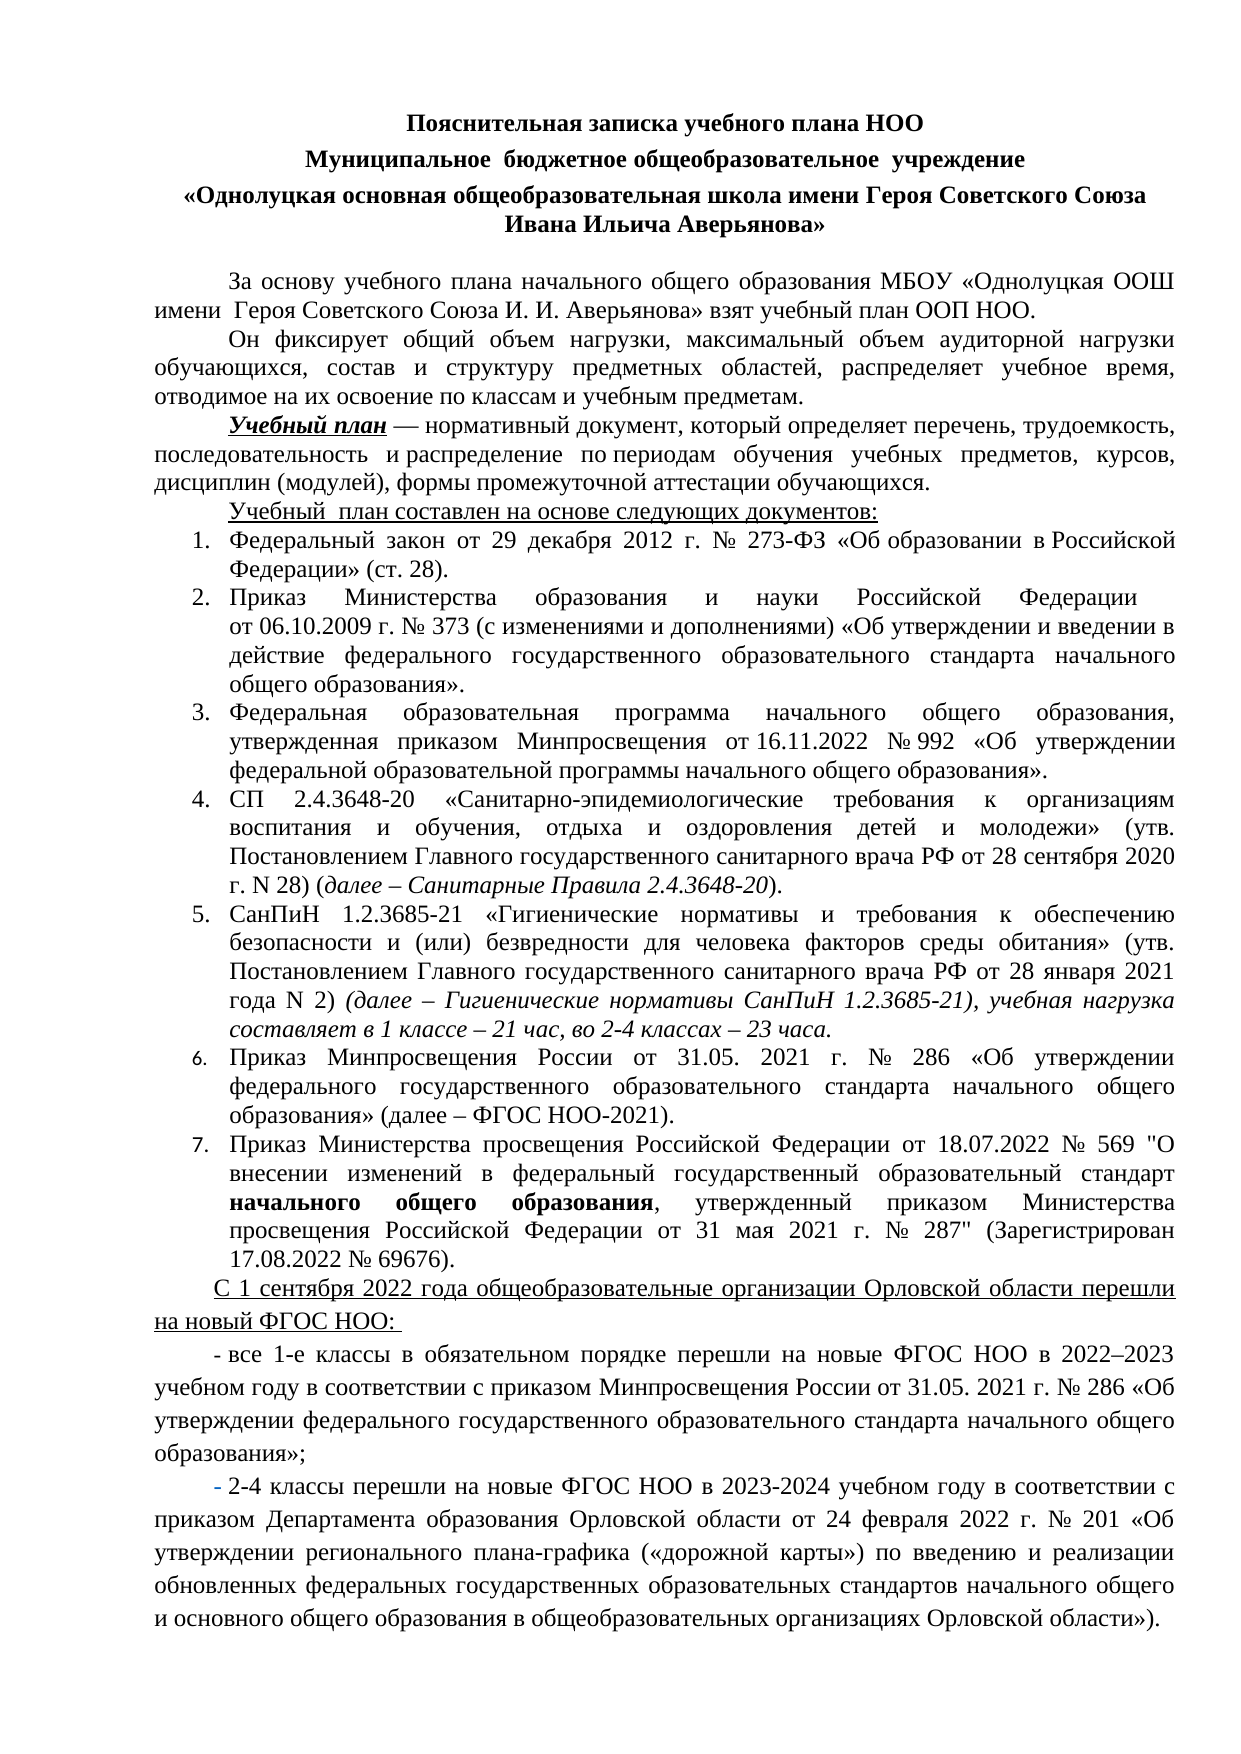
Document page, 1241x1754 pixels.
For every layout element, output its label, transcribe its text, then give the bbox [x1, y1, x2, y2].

text С 1 сентября 2022 года общеобразовательные организации Орловской области перешли на новый ФГОС НОО: [154, 1273, 1176, 1334]
list все 1-е классы в обязательном порядке перешли на новые ФГОС НОО в 2022–2023 учебном году в соответствии с приказом Минпросвещения России от 31.05. 2021 г. № 286 «Об утверждении федерального государственного образовательного стандарта начального общего образования»; [154, 1339, 1176, 1467]
list СП 2.4.3648-20 «Санитарно-эпидемиологические требования к организациям воспитания и обучения, отдыха и оздоровления детей и молодежи» (утв. Постановлением Главного государственного санитарного врача РФ от 28 сентября 2020 г. N 28) (далее – Санитарные Правила 2.4.3648-20). [192, 784, 1176, 899]
text Он фиксирует общий объем нагрузки, максимальный объем аудиторной нагрузки обучающихся, состав и структуру предметных областей, распределяет учебное время, отводимое на их освоение по классам и учебным предметам. [154, 324, 1176, 410]
text За основу учебного плана начального общего образования МБОУ «Однолуцкая ООШ имени Героя Советского Союза И. И. Аверьянова» взят учебный план ООП НОО. [154, 266, 1176, 324]
text Пояснительная записка учебного плана НОО [154, 108, 1176, 137]
list Федеральный закон от 29 декабря 2012 г. № 273-ФЗ «Об образовании в Российской Федерации» (ст. 28). [192, 525, 1176, 582]
list 2-4 классы перешли на новые ФГОС НОО в 2023-2024 учебном году в соответствии с приказом Департамента образования Орловской области от 24 февраля 2022 г. № 201 «Об утверждении регионального плана-графика («дорожной карты») по введению и реализации обновленных федеральных государственных образовательных стандартов начального общего и основного общего образования в общеобразовательных организациях Орловской области»). [154, 1471, 1176, 1632]
text Учебный план — нормативный документ, который определяет перечень, трудоемкость, последовательность и распределение по периодам обучения учебных предметов, курсов, дисциплин (модулей), формы промежуточной аттестации обучающихся. [154, 410, 1176, 496]
list Приказ Министерства просвещения Российской Федерации от 18.07.2022 № 569 "О внесении изменений в федеральный государственный образовательный стандарт начального общего образования, утвержденный приказом Министерства просвещения Российской Федерации от 31 мая 2021 г. № 287" (Зарегистрирован 17.08.2022 № 69676). [192, 1129, 1176, 1273]
text Муниципальное бюджетное общеобразовательное учреждение [154, 144, 1176, 173]
list Федеральная образовательная программа начального общего образования, утвержденная приказом Минпросвещения от 16.11.2022 № 992 «Об утверждении федеральной образовательной программы начального общего образования». [192, 697, 1176, 784]
text «Однолуцкая основная общеобразовательная школа имени Героя Советского Союза Ивана Ильича Аверьянова» [154, 180, 1176, 237]
list Приказ Министерства образования и науки Российской Федерации от 06.10.2009 г. № 373 (с изменениями и дополнениями) «Об утверждении и введении в действие федерального государственного образовательного стандарта начального общего образования». [192, 582, 1176, 697]
text Учебный план составлен на основе следующих документов: [154, 496, 1176, 525]
list СанПиН 1.2.3685-21 «Гигиенические нормативы и требования к обеспечению безопасности и (или) безвредности для человека факторов среды обитания» (утв. Постановлением Главного государственного санитарного врача РФ от 28 января 2021 года N 2) (далее – Гигиенические нормативы СанПиН 1.2.3685-21), учебная нагрузка составляет в 1 классе – 21 час, во 2-4 классах – 23 часа. [192, 899, 1176, 1042]
list Приказ Минпросвещения России от 31.05. 2021 г. № 286 «Об утверждении федерального государственного образовательного стандарта начального общего образования» (далее – ФГОС НОО-2021). [192, 1042, 1176, 1129]
